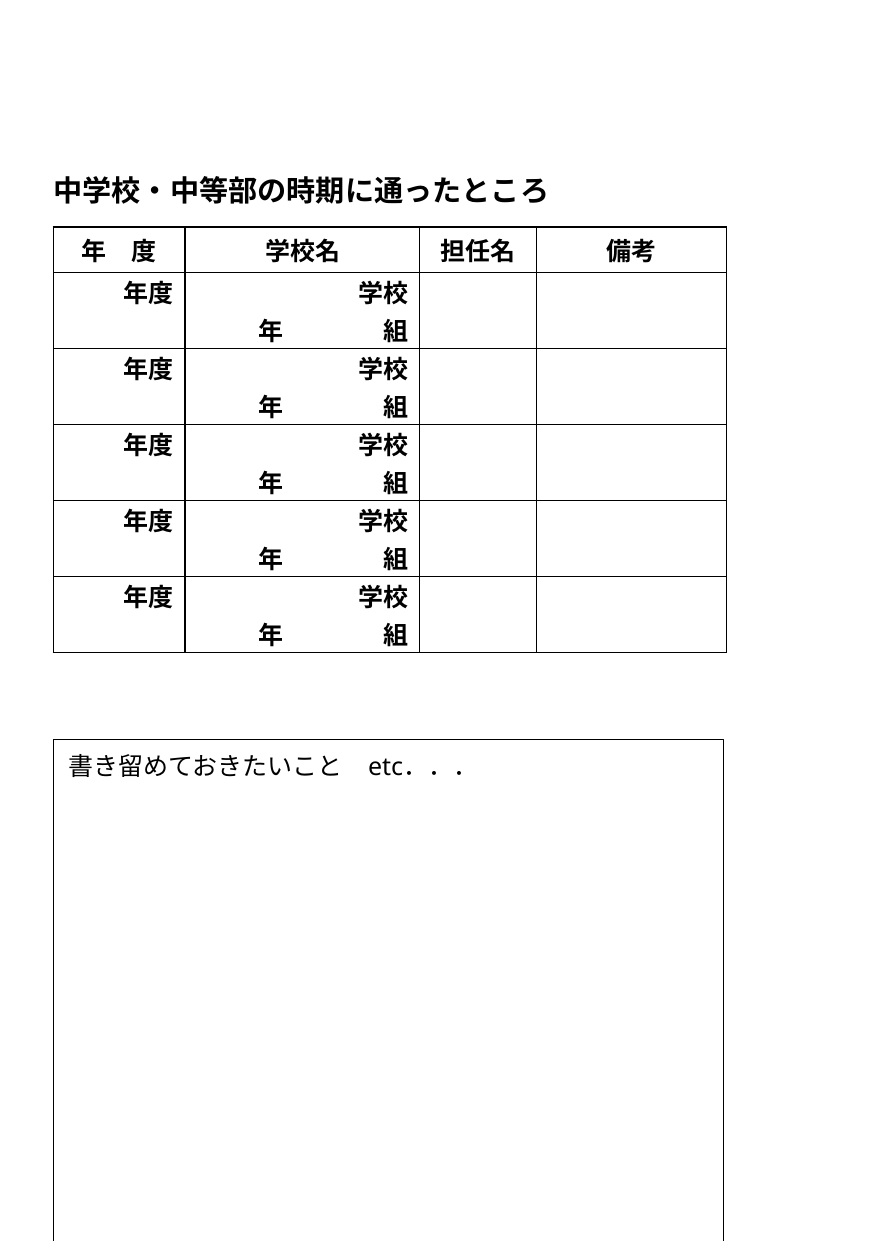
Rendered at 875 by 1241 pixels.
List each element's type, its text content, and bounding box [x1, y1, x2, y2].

table_cell [537, 501, 726, 576]
table_cell [537, 273, 726, 348]
table_cell 年度 [54, 349, 184, 424]
table_cell [537, 425, 726, 500]
table_header 学校名 [186, 228, 419, 272]
table_header 年 度 [54, 228, 184, 272]
table_cell [420, 273, 536, 348]
table_cell [420, 577, 536, 652]
table_cell [537, 577, 726, 652]
table_cell 学校 年 組 [186, 577, 419, 652]
table_cell 学校 年 組 [186, 425, 419, 500]
table_cell [420, 425, 536, 500]
table_cell 年度 [54, 501, 184, 576]
table_cell 学校 年 組 [186, 349, 419, 424]
table_cell 学校 年 組 [186, 501, 419, 576]
table_header 担任名 [420, 228, 536, 272]
table_cell [537, 349, 726, 424]
table_cell 年度 [54, 577, 184, 652]
table_cell 年度 [54, 273, 184, 348]
table_cell [420, 349, 536, 424]
table_cell 学校 年 組 [186, 273, 419, 348]
table_cell [420, 501, 536, 576]
table_cell 年度 [54, 425, 184, 500]
text 中学校・中等部の時期に通ったところ [53, 151, 726, 226]
table_header 備考 [537, 228, 726, 272]
